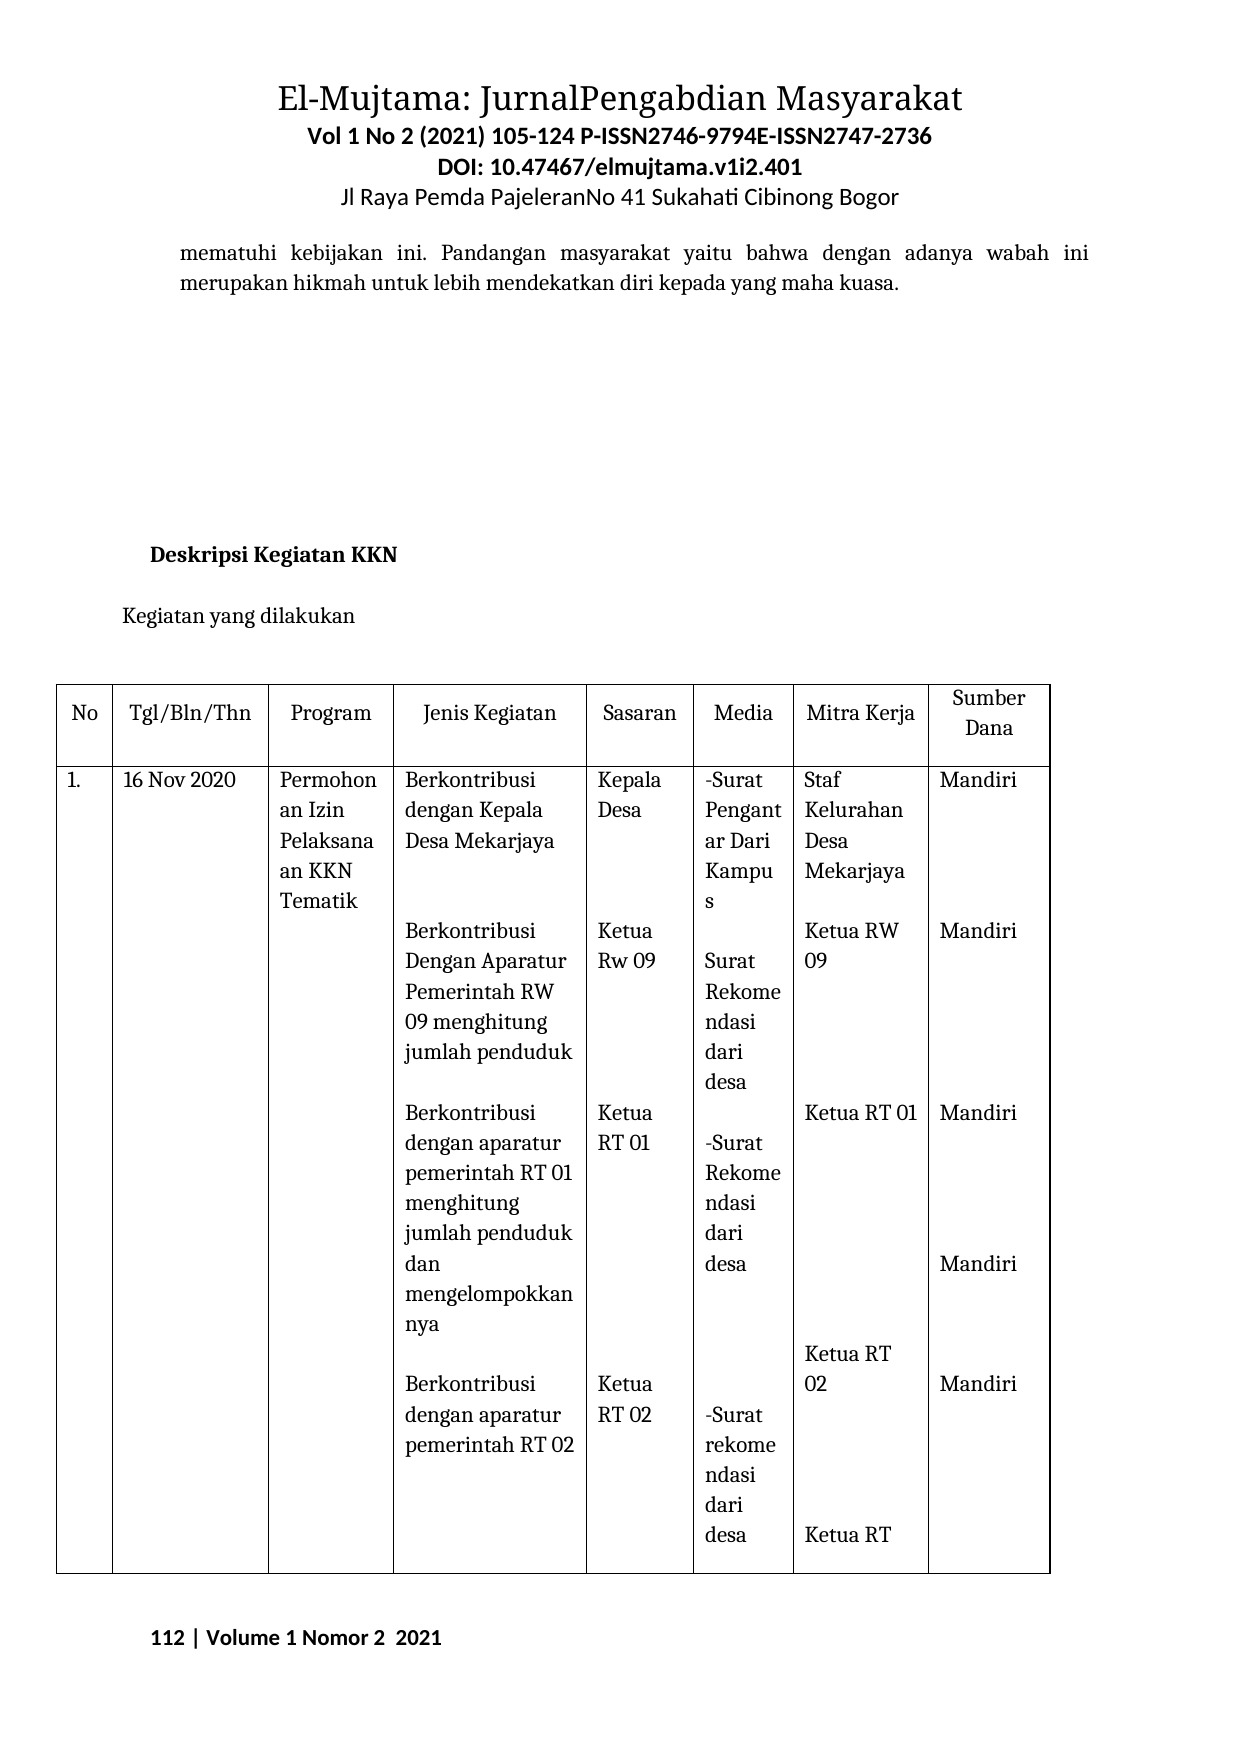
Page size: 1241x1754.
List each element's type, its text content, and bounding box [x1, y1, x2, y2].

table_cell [929, 767, 1049, 1573]
table_header Program [269, 685, 393, 766]
table_cell 16 Nov 2020 [113, 767, 268, 1573]
table_header Sasaran [587, 685, 693, 766]
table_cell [694, 767, 793, 1573]
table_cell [794, 767, 928, 1573]
table_cell 1. [57, 767, 112, 1573]
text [179, 240, 1090, 297]
table_header Tgl/Bln/Thn [113, 685, 268, 766]
list Kegiatan yang dilakukan [122, 602, 1090, 629]
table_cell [587, 767, 693, 1573]
table_header No [57, 685, 112, 766]
table_header Mitra Kerja [794, 685, 928, 766]
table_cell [394, 767, 586, 1573]
text Deskripsi Kegiatan KKN [150, 542, 1090, 568]
table_header Jenis Kegiatan [394, 685, 586, 766]
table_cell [269, 767, 393, 1573]
table_header Media [694, 685, 793, 766]
table_header Sumber Dana [929, 685, 1049, 766]
